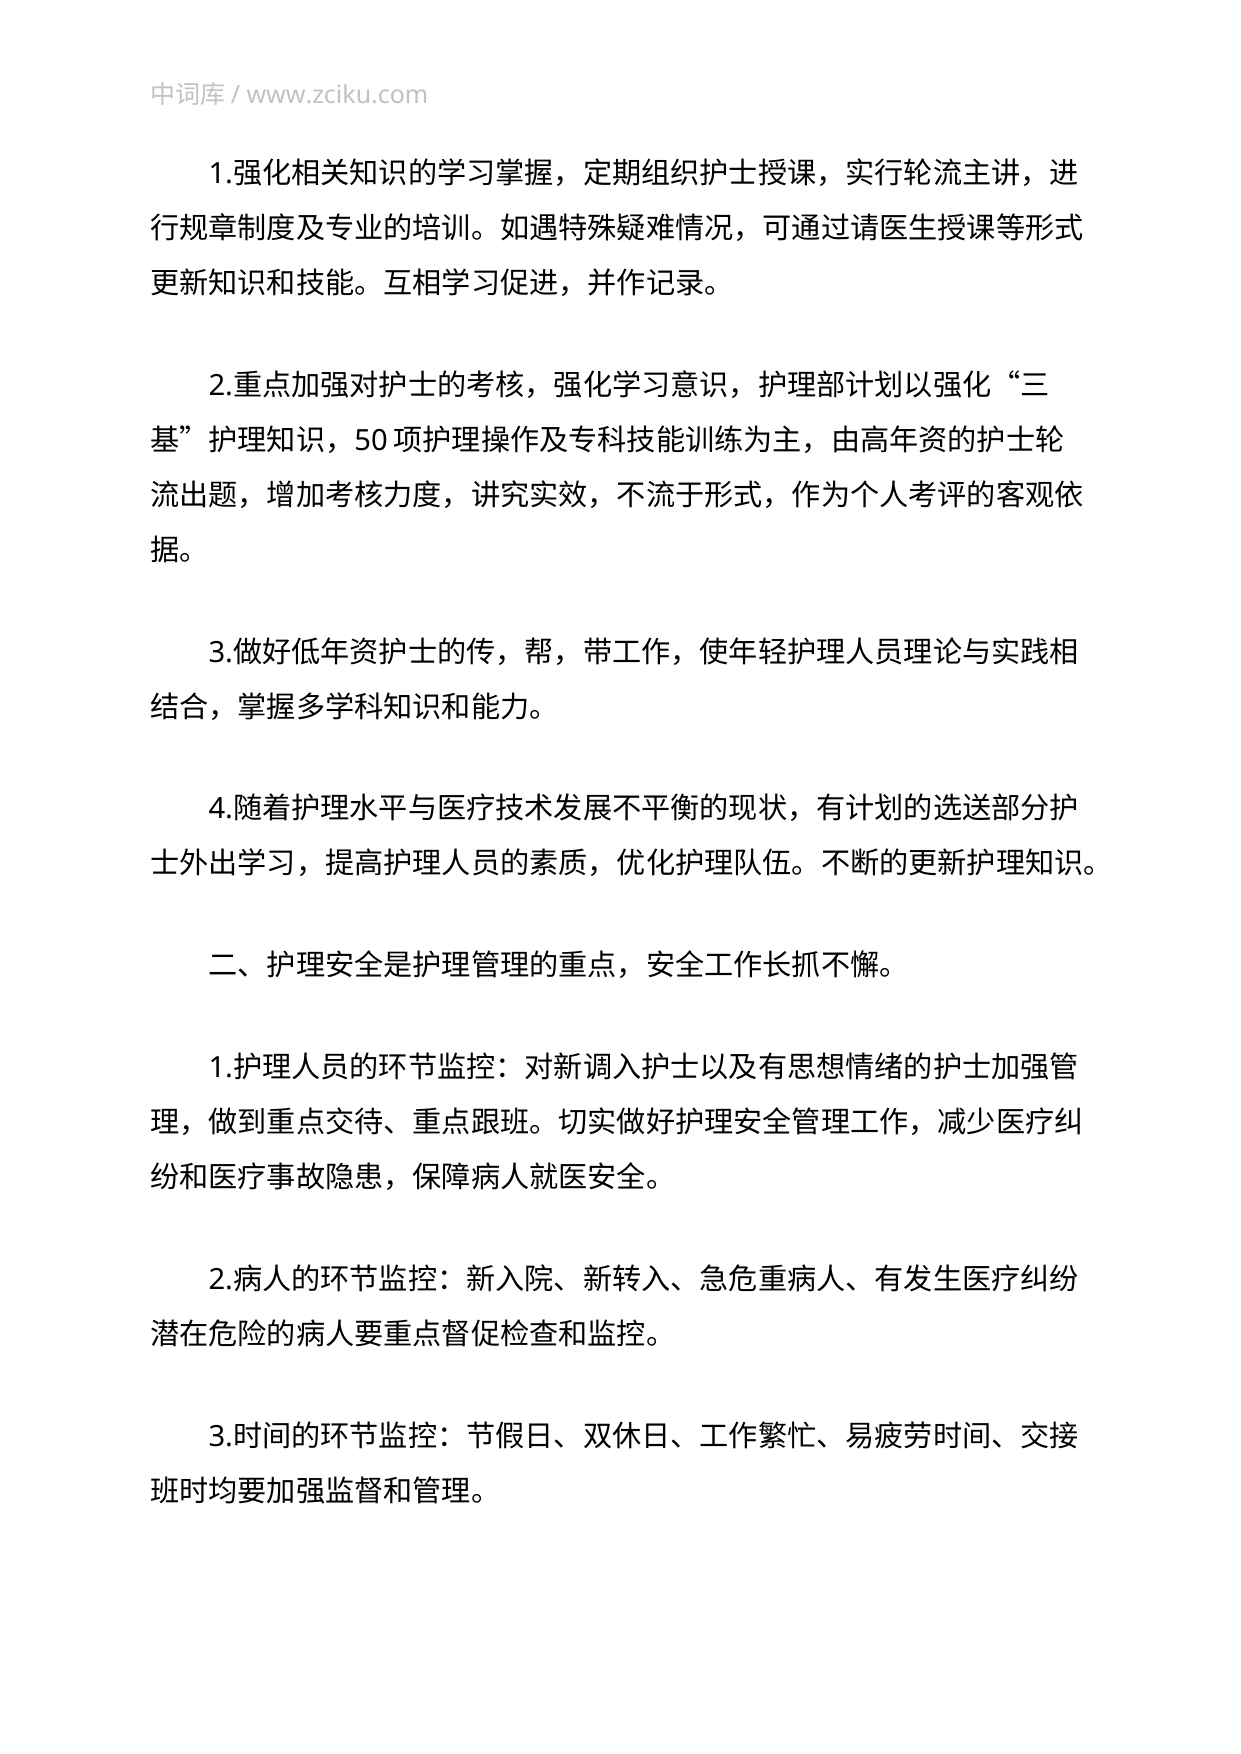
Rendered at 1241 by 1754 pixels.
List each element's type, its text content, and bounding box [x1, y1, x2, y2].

text 2.重点加强对护士的考核，强化学习意识，护理部计划以强化“三基”护理知识，50项护理操作及专科技能训练为主，由高年资的护士轮流出题，增加考核力度，讲究实效，不流于形式，作为个人考评的客观依据。 [150, 362, 1090, 569]
text 2.病人的环节监控：新入院、新转入、急危重病人、有发生医疗纠纷潜在危险的病人要重点督促检查和监控。 [150, 1255, 1090, 1353]
text 3.做好低年资护士的传，帮，带工作，使年轻护理人员理论与实践相结合，掌握多学科知识和能力。 [150, 628, 1090, 726]
text 1.强化相关知识的学习掌握，定期组织护士授课，实行轮流主讲，进行规章制度及专业的培训。如遇特殊疑难情况，可通过请医生授课等形式更新知识和技能。互相学习促进，并作记录。 [150, 150, 1090, 302]
text 3.时间的环节监控：节假日、双休日、工作繁忙、易疲劳时间、交接班时均要加强监督和管理。 [150, 1412, 1090, 1509]
text 4.随着护理水平与医疗技术发展不平衡的现状，有计划的选送部分护士外出学习，提高护理人员的素质，优化护理队伍。不断的更新护理知识。 [150, 785, 1090, 882]
text 二、护理安全是护理管理的重点，安全工作长抓不懈。 [150, 942, 1090, 984]
text 1.护理人员的环节监控：对新调入护士以及有思想情绪的护士加强管理，做到重点交待、重点跟班。切实做好护理安全管理工作，减少医疗纠纷和医疗事故隐患，保障病人就医安全。 [150, 1044, 1090, 1196]
